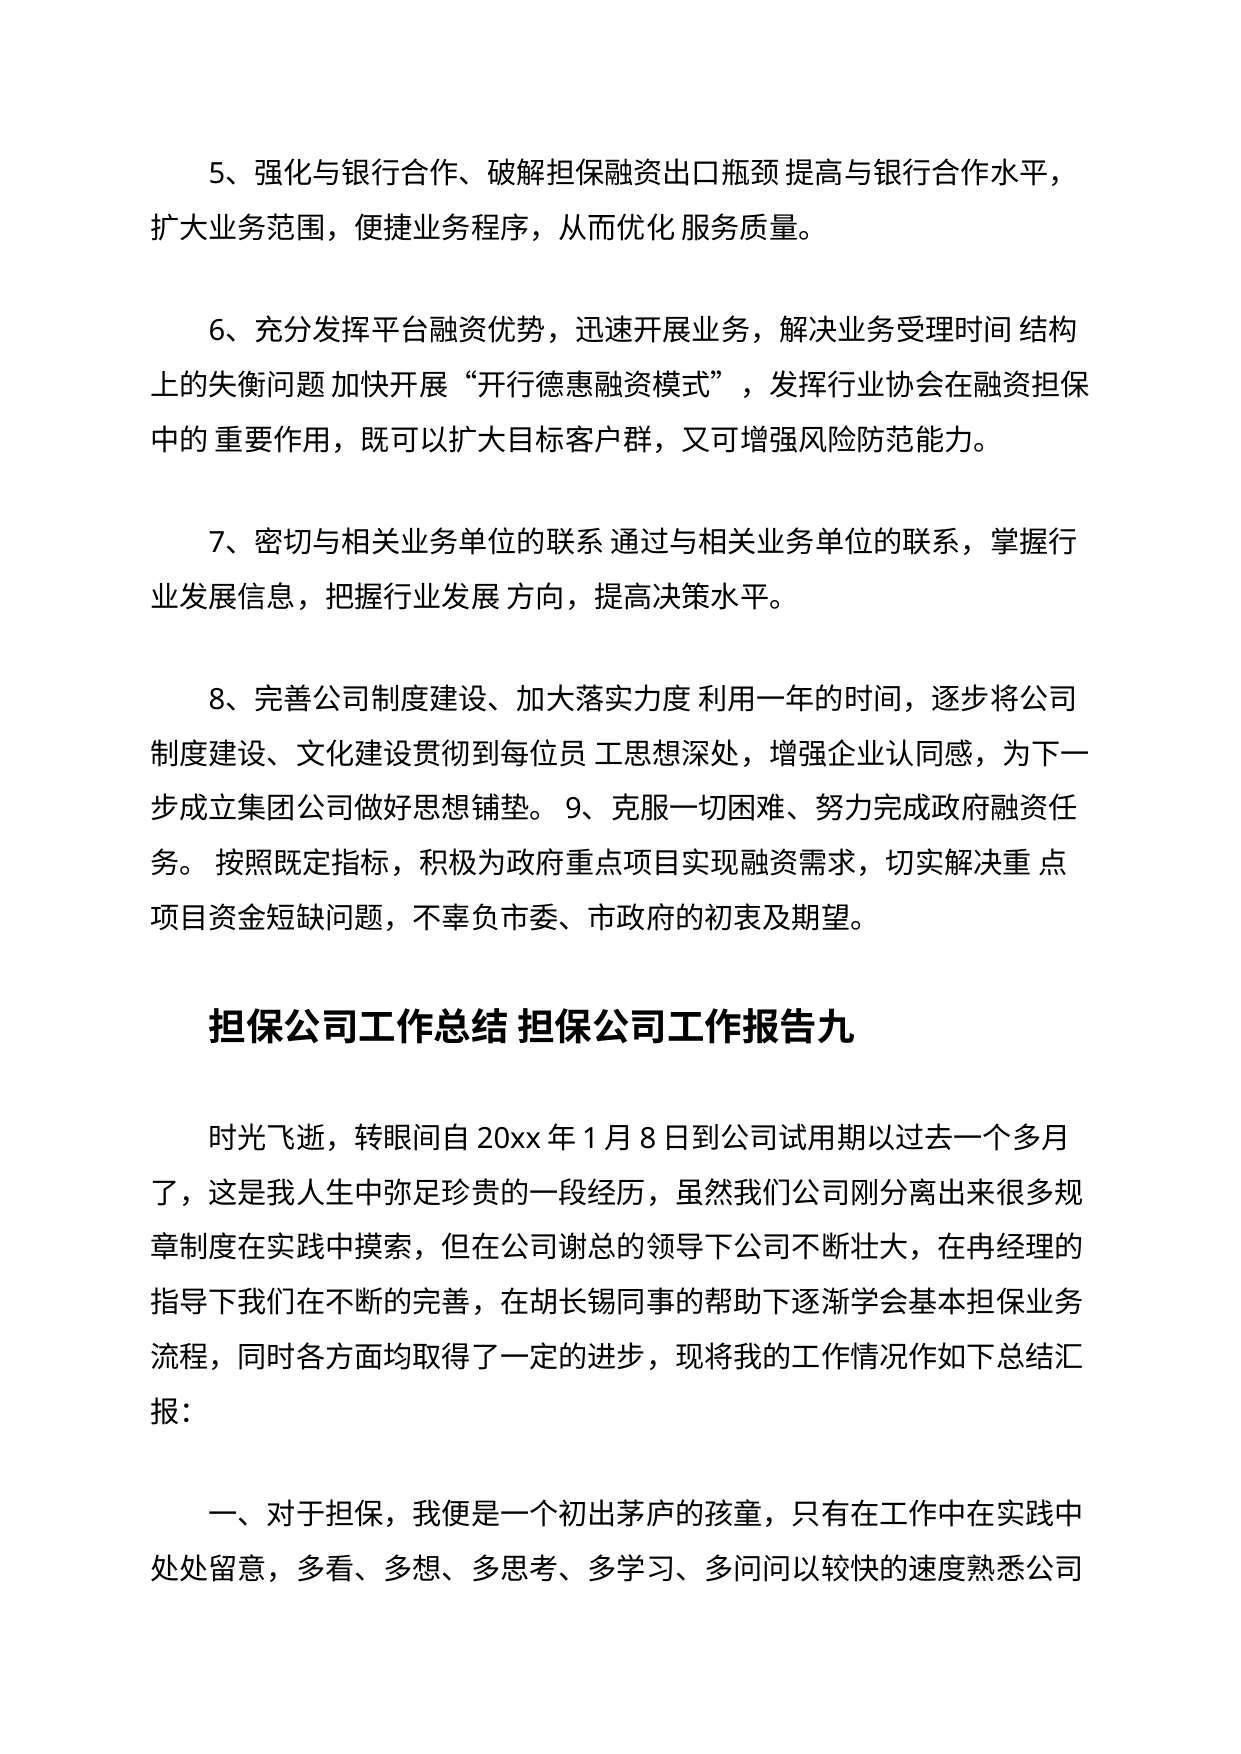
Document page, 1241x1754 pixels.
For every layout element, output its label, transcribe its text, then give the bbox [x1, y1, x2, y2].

text 时光飞逝，转眼间自20xx年1月8日到公司试用期以过去一个多月了，这是我人生中弥足珍贵的一段经历，虽然我们公司刚分离出来很多规章制度在实践中摸索，但在公司谢总的领导下公司不断壮大，在冉经理的指导下我们在不断的完善，在胡长锡同事的帮助下逐渐学会基本担保业务流程，同时各方面均取得了一定的进步，现将我的工作情况作如下总结汇报： [150, 1114, 1090, 1431]
text 5、强化与银行合作、破解担保融资出口瓶颈 提高与银行合作水平，扩大业务范围，便捷业务程序，从而优化 服务质量。 [150, 150, 1090, 247]
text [150, 1491, 1090, 1588]
text 担保公司工作总结 担保公司工作报告九 [150, 997, 1090, 1051]
text 7、密切与相关业务单位的联系 通过与相关业务单位的联系，掌握行业发展信息，把握行业发展 方向，提高决策水平。 [150, 518, 1090, 616]
text 6、充分发挥平台融资优势，迅速开展业务，解决业务受理时间 结构上的失衡问题 加快开展“开行德惠融资模式”，发挥行业协会在融资担保中的 重要作用，既可以扩大目标客户群，又可增强风险防范能力。 [150, 307, 1090, 459]
text 8、完善公司制度建设、加大落实力度 利用一年的时间，逐步将公司制度建设、文化建设贯彻到每位员 工思想深处，增强企业认同感，为下一步成立集团公司做好思想铺垫。 9、克服一切困难、努力完成政府融资任务。 按照既定指标，积极为政府重点项目实现融资需求，切实解决重 点项目资金短缺问题，不辜负市委、市政府的初衷及期望。 [150, 675, 1090, 937]
